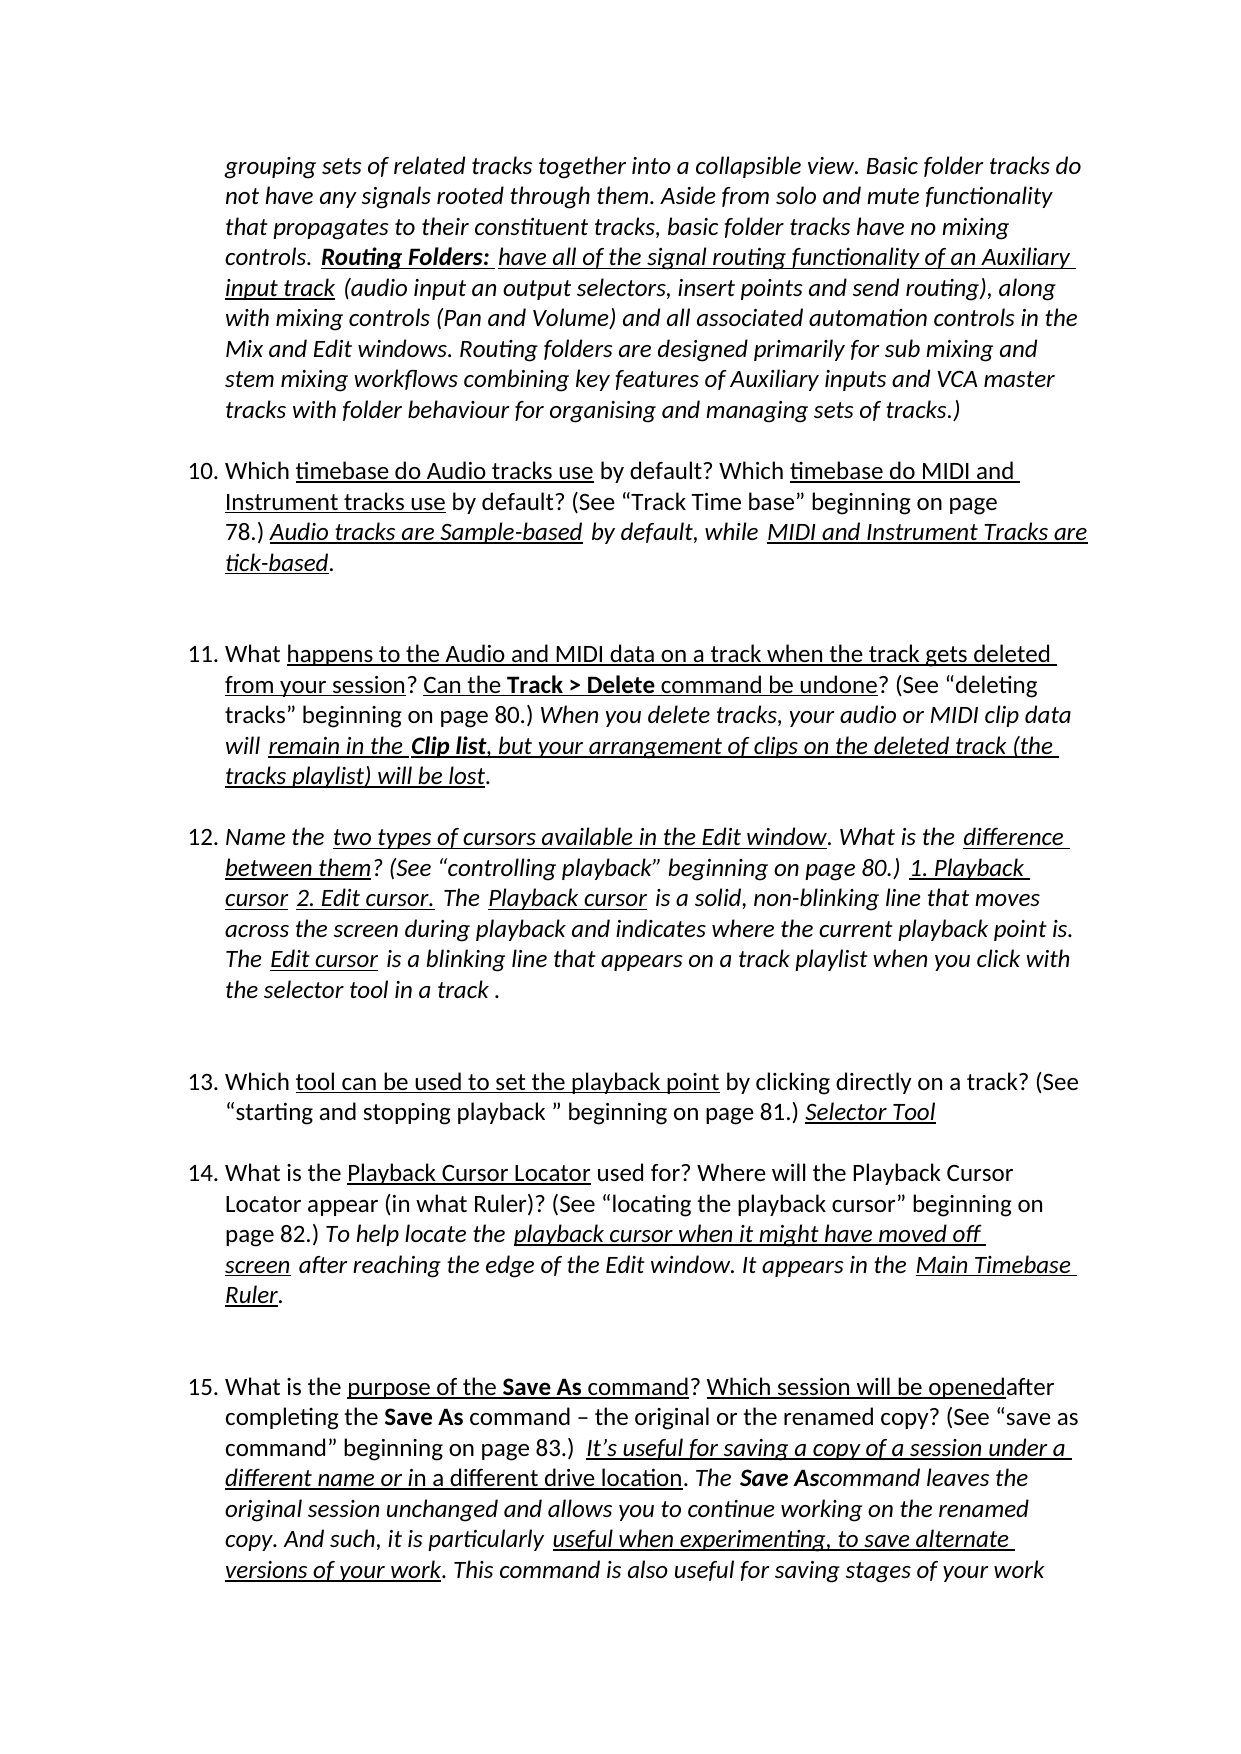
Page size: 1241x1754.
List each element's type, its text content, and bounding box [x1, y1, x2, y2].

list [187, 1371, 1090, 1584]
list What is the Playback Cursor Locator used for? Where will the Playback Cursor Locator appear (in what Ruler)? (See “locating the playback cursor” beginning on page 82.) To help locate the playback cursor when it might have moved off screen after reaching the edge of the Edit window. It appears in the Main Timebase Ruler. [187, 1157, 1090, 1310]
list What happens to the Audio and MIDI data on a track when the track gets deleted from your session? Can the Track > Delete command be undone? (See “deleting tracks” beginning on page 80.) When you delete tracks, your audio or MIDI clip data will remain in the Clip list, but your arrangement of clips on the deleted track (the tracks playlist) will be lost. [187, 638, 1090, 791]
list Name the two types of cursors available in the Edit window. What is the difference between them? (See “controlling playback” beginning on page 80.) 1. Playback cursor 2. Edit cursor. The Playback cursor is a solid, non-blinking line that moves across the screen during playback and indicates where the current playback point is. The Edit cursor is a blinking line that appears on a track playlist when you click with the selector tool in a track . [187, 821, 1090, 1004]
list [187, 150, 1090, 425]
list Which timebase do Audio tracks use by default? Which timebase do MIDI and Instrument tracks use by default? (See “Track Time base” beginning on page 78.) Audio tracks are Sample-based by default, while MIDI and Instrument Tracks are tick-based. [187, 455, 1090, 577]
list Which tool can be used to set the playback point by clicking directly on a track? (See “starting and stopping playback ” beginning on page 81.) Selector Tool [187, 1066, 1090, 1127]
